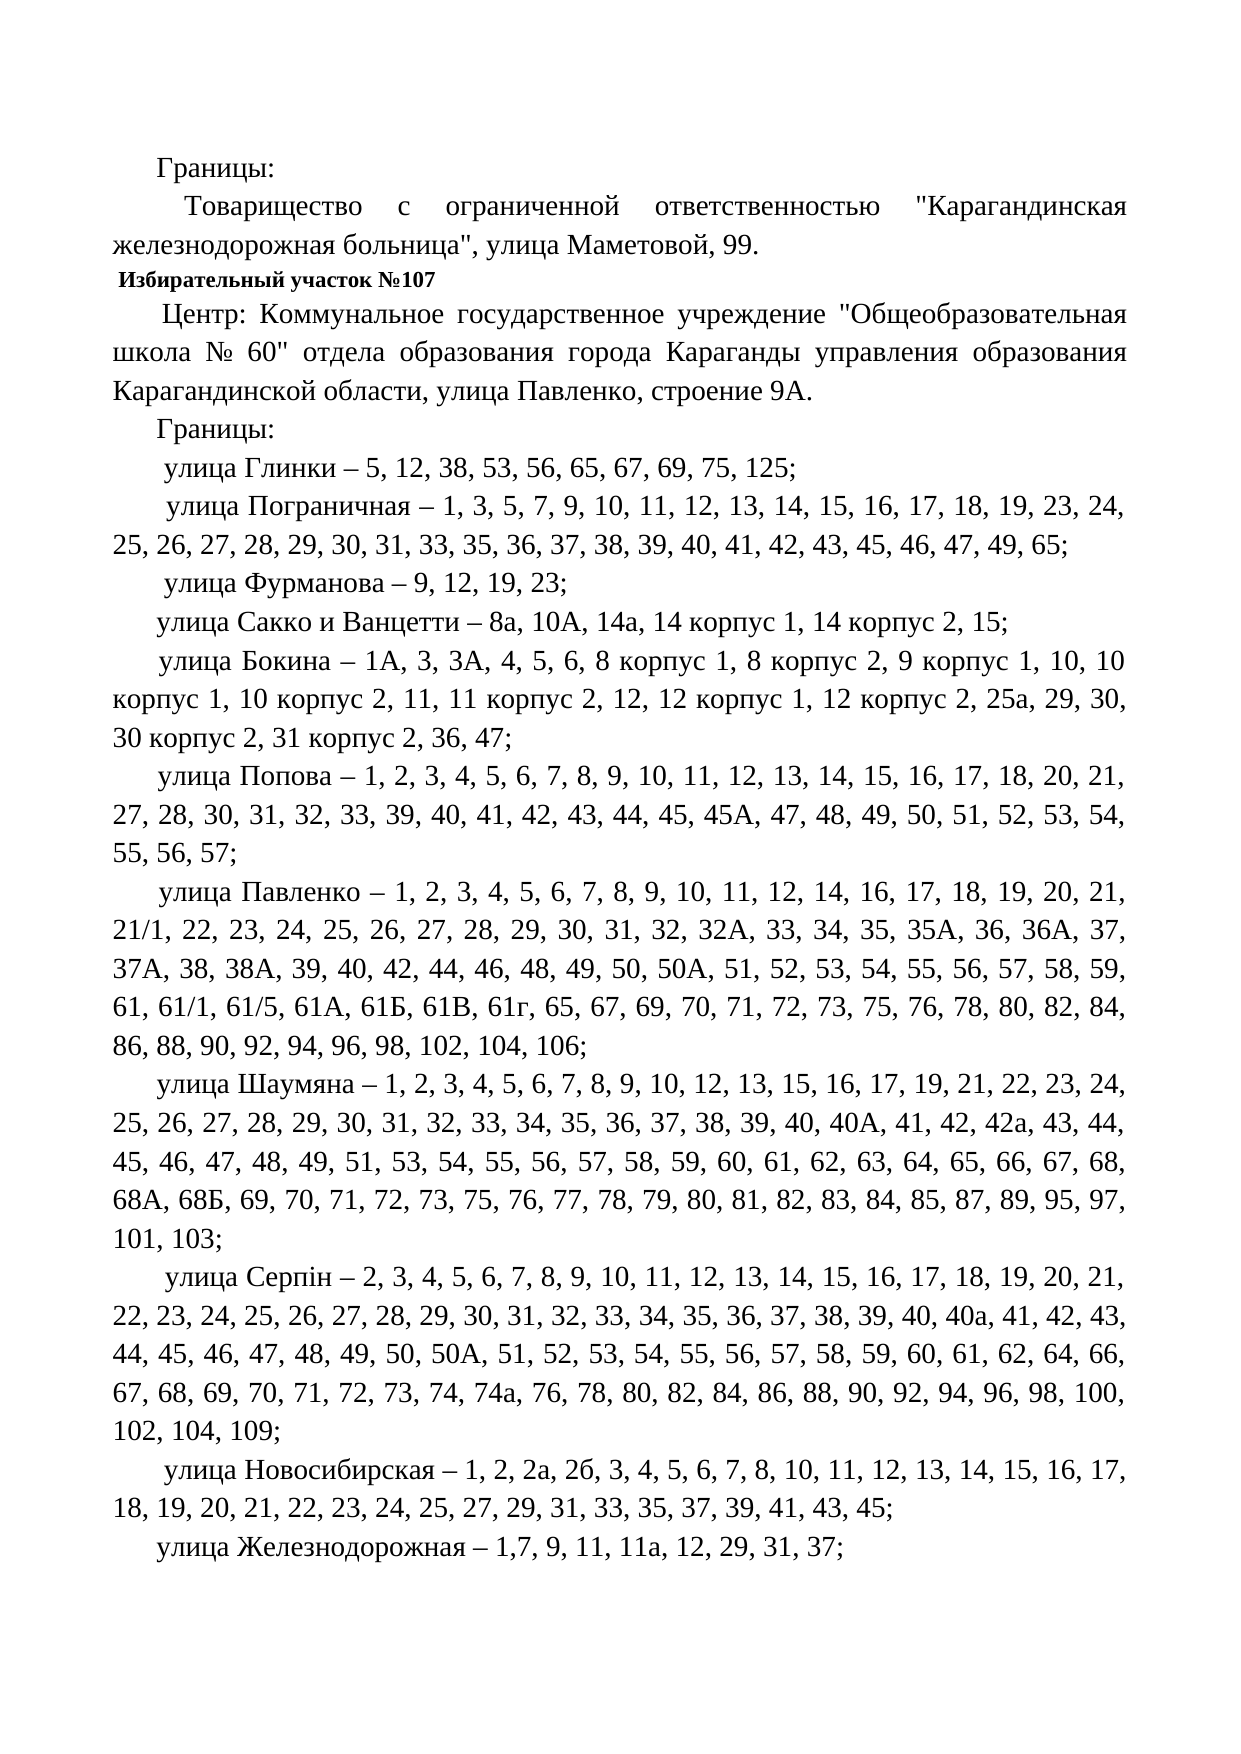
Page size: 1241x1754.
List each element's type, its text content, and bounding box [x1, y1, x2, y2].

text улица Пограничная – 1, 3, 5, 7, 9, 10, 11, 12, 13, 14, 15, 16, 17, 18, 19, 23, 24, 25, 26, 27, 28, 29, 30, 31, 33, 35, 36, 37, 38, 39, 40, 41, 42, 43, 45, 46, 47, 49, 65; [112, 488, 1128, 561]
text Границы: [112, 411, 1128, 445]
text улица Павленко – 1, 2, 3, 4, 5, 6, 7, 8, 9, 10, 11, 12, 14, 16, 17, 18, 19, 20, 21, 21/1, 22, 23, 24, 25, 26, 27, 28, 29, 30, 31, 32, 32А, 33, 34, 35, 35А, 36, 36А, 37, 37А, 38, 38А, 39, 40, 42, 44, 46, 48, 49, 50, 50А, 51, 52, 53, 54, 55, 56, 57, 58, 59, 61, 61/1, 61/5, 61А, 61Б, 61В, 61г, 65, 67, 69, 70, 71, 72, 73, 75, 76, 78, 80, 82, 84, 86, 88, 90, 92, 94, 96, 98, 102, 104, 106; [112, 874, 1128, 1062]
text улица Шаумяна – 1, 2, 3, 4, 5, 6, 7, 8, 9, 10, 12, 13, 15, 16, 17, 19, 21, 22, 23, 24, 25, 26, 27, 28, 29, 30, 31, 32, 33, 34, 35, 36, 37, 38, 39, 40, 40А, 41, 42, 42а, 43, 44, 45, 46, 47, 48, 49, 51, 53, 54, 55, 56, 57, 58, 59, 60, 61, 62, 63, 64, 65, 66, 67, 68, 68А, 68Б, 69, 70, 71, 72, 73, 75, 76, 77, 78, 79, 80, 81, 82, 83, 84, 85, 87, 89, 95, 97, 101, 103; [112, 1067, 1128, 1254]
text улица Бокина – 1А, 3, 3А, 4, 5, 6, 8 корпус 1, 8 корпус 2, 9 корпус 1, 10, 10 корпус 1, 10 корпус 2, 11, 11 корпус 2, 12, 12 корпус 1, 12 корпус 2, 25а, 29, 30, 30 корпус 2, 31 корпус 2, 36, 47; [112, 643, 1128, 753]
text улица Попова – 1, 2, 3, 4, 5, 6, 7, 8, 9, 10, 11, 12, 13, 14, 15, 16, 17, 18, 20, 21, 27, 28, 30, 31, 32, 33, 39, 40, 41, 42, 43, 44, 45, 45А, 47, 48, 49, 50, 51, 52, 53, 54, 55, 56, 57; [112, 758, 1128, 869]
text улица Сакко и Ванцетти – 8а, 10А, 14а, 14 корпус 1, 14 корпус 2, 15; [112, 604, 1128, 638]
text улица Железнодорожная – 1,7, 9, 11, 11а, 12, 29, 31, 37; [112, 1529, 1128, 1563]
text Центр: Коммунальное государственное учреждение "Общеобразовательная школа № 60" отдела образования города Караганды управления образования Карагандинской области, улица Павленко, строение 9А. [112, 296, 1128, 406]
text Товарищество с ограниченной ответственностью "Карагандинская железнодорожная больница", улица Маметовой, 99. [112, 188, 1128, 261]
text Границы: [112, 150, 1128, 183]
text улица Новосибирская – 1, 2, 2а, 2б, 3, 4, 5, 6, 7, 8, 10, 11, 12, 13, 14, 15, 16, 17, 18, 19, 20, 21, 22, 23, 24, 25, 27, 29, 31, 33, 35, 37, 39, 41, 43, 45; [112, 1452, 1128, 1524]
text улица Серпін – 2, 3, 4, 5, 6, 7, 8, 9, 10, 11, 12, 13, 14, 15, 16, 17, 18, 19, 20, 21, 22, 23, 24, 25, 26, 27, 28, 29, 30, 31, 32, 33, 34, 35, 36, 37, 38, 39, 40, 40а, 41, 42, 43, 44, 45, 46, 47, 48, 49, 50, 50А, 51, 52, 53, 54, 55, 56, 57, 58, 59, 60, 61, 62, 64, 66, 67, 68, 69, 70, 71, 72, 73, 74, 74а, 76, 78, 80, 82, 84, 86, 88, 90, 92, 94, 96, 98, 100, 102, 104, 109; [112, 1259, 1128, 1447]
text Избирательный участок №107 [112, 266, 1128, 292]
text улица Фурманова – 9, 12, 19, 23; [112, 566, 1128, 599]
text улица Глинки – 5, 12, 38, 53, 56, 65, 67, 69, 75, 125; [112, 450, 1128, 483]
